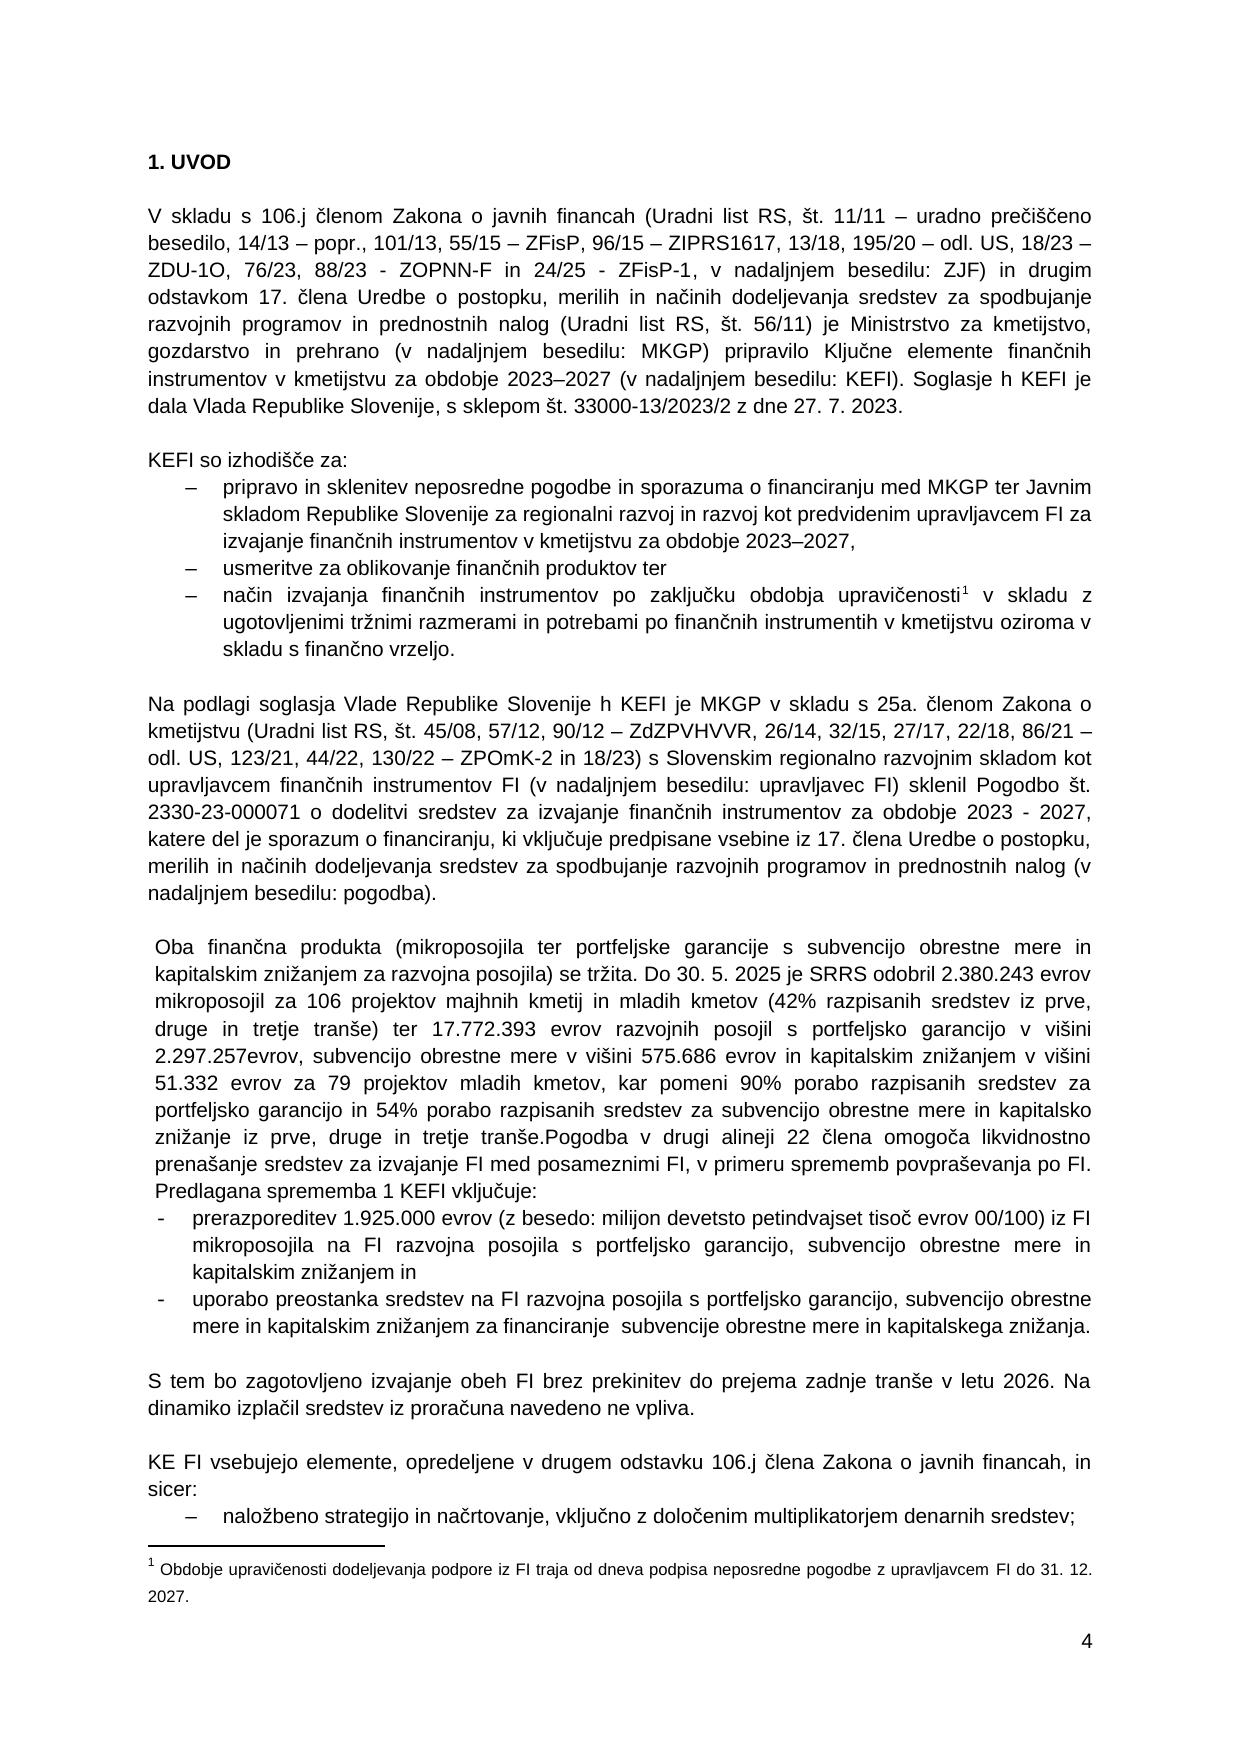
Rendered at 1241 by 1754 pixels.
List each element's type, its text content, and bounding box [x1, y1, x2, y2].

text Oba finančna produkta (mikroposojila ter portfeljske garancije s subvencijo obrestne mere in kapitalskim znižanjem za razvojna posojila) se tržita. Do 30. 5. 2025 je SRRS odobril 2.380.243 evrov mikroposojil za 106 projektov majhnih kmetij in mladih kmetov (42% razpisanih sredstev iz prve, druge in tretje tranše) ter 17.772.393 evrov razvojnih posojil s portfeljsko garancijo v višini 2.297.257evrov, subvencijo obrestne mere v višini 575.686 evrov in kapitalskim znižanjem v višini 51.332 evrov za 79 projektov mladih kmetov, kar pomeni 90% porabo razpisanih sredstev za portfeljsko garancijo in 54% porabo razpisanih sredstev za subvencijo obrestne mere in kapitalsko znižanje iz prve, druge in tretje tranše.Pogodba v drugi alineji 22 člena omogoča likvidnostno prenašanje sredstev za izvajanje FI med posameznimi FI, v primeru sprememb povpraševanja po FI. Predlagana sprememba 1 KEFI vključuje: [154, 933, 1093, 1204]
list naložbeno strategijo in načrtovanje, vključno z določenim multiplikatorjem denarnih sredstev; [185, 1502, 1093, 1529]
list način izvajanja finančnih instrumentov po zaključku obdobja upravičenosti v skladu z ugotovljenimi tržnimi razmerami in potrebami po finančnih instrumentih v kmetijstvu oziroma v skladu s finančno vrzeljo. [185, 581, 1093, 662]
list uporabo preostanka sredstev na FI razvojna posojila s portfeljsko garancijo, subvencijo obrestne mere in kapitalskim znižanjem za financiranje subvencije obrestne mere in kapitalskega znižanja. [154, 1285, 1093, 1339]
text KEFI so izhodišče za: [148, 446, 1093, 473]
list prerazporeditev 1.925.000 evrov (z besedo: milijon devetsto petindvajset tisoč evrov 00/100) iz FI mikroposojila na FI razvojna posojila s portfeljsko garancijo, subvencijo obrestne mere in kapitalskim znižanjem in [154, 1204, 1093, 1285]
text KE FI vsebujejo elemente, opredeljene v drugem odstavku 106.j člena Zakona o javnih financah, in sicer: [148, 1448, 1093, 1502]
list usmeritve za oblikovanje finančnih produktov ter [185, 554, 1093, 581]
list pripravo in sklenitev neposredne pogodbe in sporazuma o financiranju med MKGP ter Javnim skladom Republike Slovenije za regionalni razvoj in razvoj kot predvidenim upravljavcem FI za izvajanje finančnih instrumentov v kmetijstvu za obdobje 2023–2027, [185, 473, 1093, 554]
text V skladu s 106.j členom Zakona o javnih financah (Uradni list RS, št. 11/11 – uradno prečiščeno besedilo, 14/13 – popr., 101/13, 55/15 – ZFisP, 96/15 – ZIPRS1617, 13/18, 195/20 – odl. US, 18/23 – ZDU-1O, 76/23, 88/23 - ZOPNN-F in 24/25 - ZFisP-1, v nadaljnjem besedilu: ZJF) in drugim odstavkom 17. člena Uredbe o postopku, merilih in načinih dodeljevanja sredstev za spodbujanje razvojnih programov in prednostnih nalog (Uradni list RS, št. 56/11) je Ministrstvo za kmetijstvo, gozdarstvo in prehrano (v nadaljnjem besedilu: MKGP) pripravilo Ključne elemente finančnih instrumentov v kmetijstvu za obdobje 2023–2027 (v nadaljnjem besedilu: KEFI). Soglasje h KEFI je dala Vlada Republike Slovenije, s sklepom št. 33000-13/2023/2 z dne 27. 7. 2023. [148, 202, 1093, 418]
text 1. UVOD [148, 148, 1093, 175]
text Na podlagi soglasja Vlade Republike Slovenije h KEFI je MKGP v skladu s 25a. členom Zakona o kmetijstvu (Uradni list RS, št. 45/08, 57/12, 90/12 – ZdZPVHVVR, 26/14, 32/15, 27/17, 22/18, 86/21 – odl. US, 123/21, 44/22, 130/22 – ZPOmK-2 in 18/23) s Slovenskim regionalno razvojnim skladom kot upravljavcem finančnih instrumentov FI (v nadaljnjem besedilu: upravljavec FI) sklenil Pogodbo št. 2330-23-000071 o dodelitvi sredstev za izvajanje finančnih instrumentov za obdobje 2023 - 2027, katere del je sporazum o financiranju, ki vključuje predpisane vsebine iz 17. člena Uredbe o postopku, merilih in načinih dodeljevanja sredstev za spodbujanje razvojnih programov in prednostnih nalog (v nadaljnjem besedilu: pogodba). [148, 689, 1093, 906]
text S tem bo zagotovljeno izvajanje obeh FI brez prekinitev do prejema zadnje tranše v letu 2026. Na dinamiko izplačil sredstev iz proračuna navedeno ne vpliva. [148, 1366, 1093, 1421]
